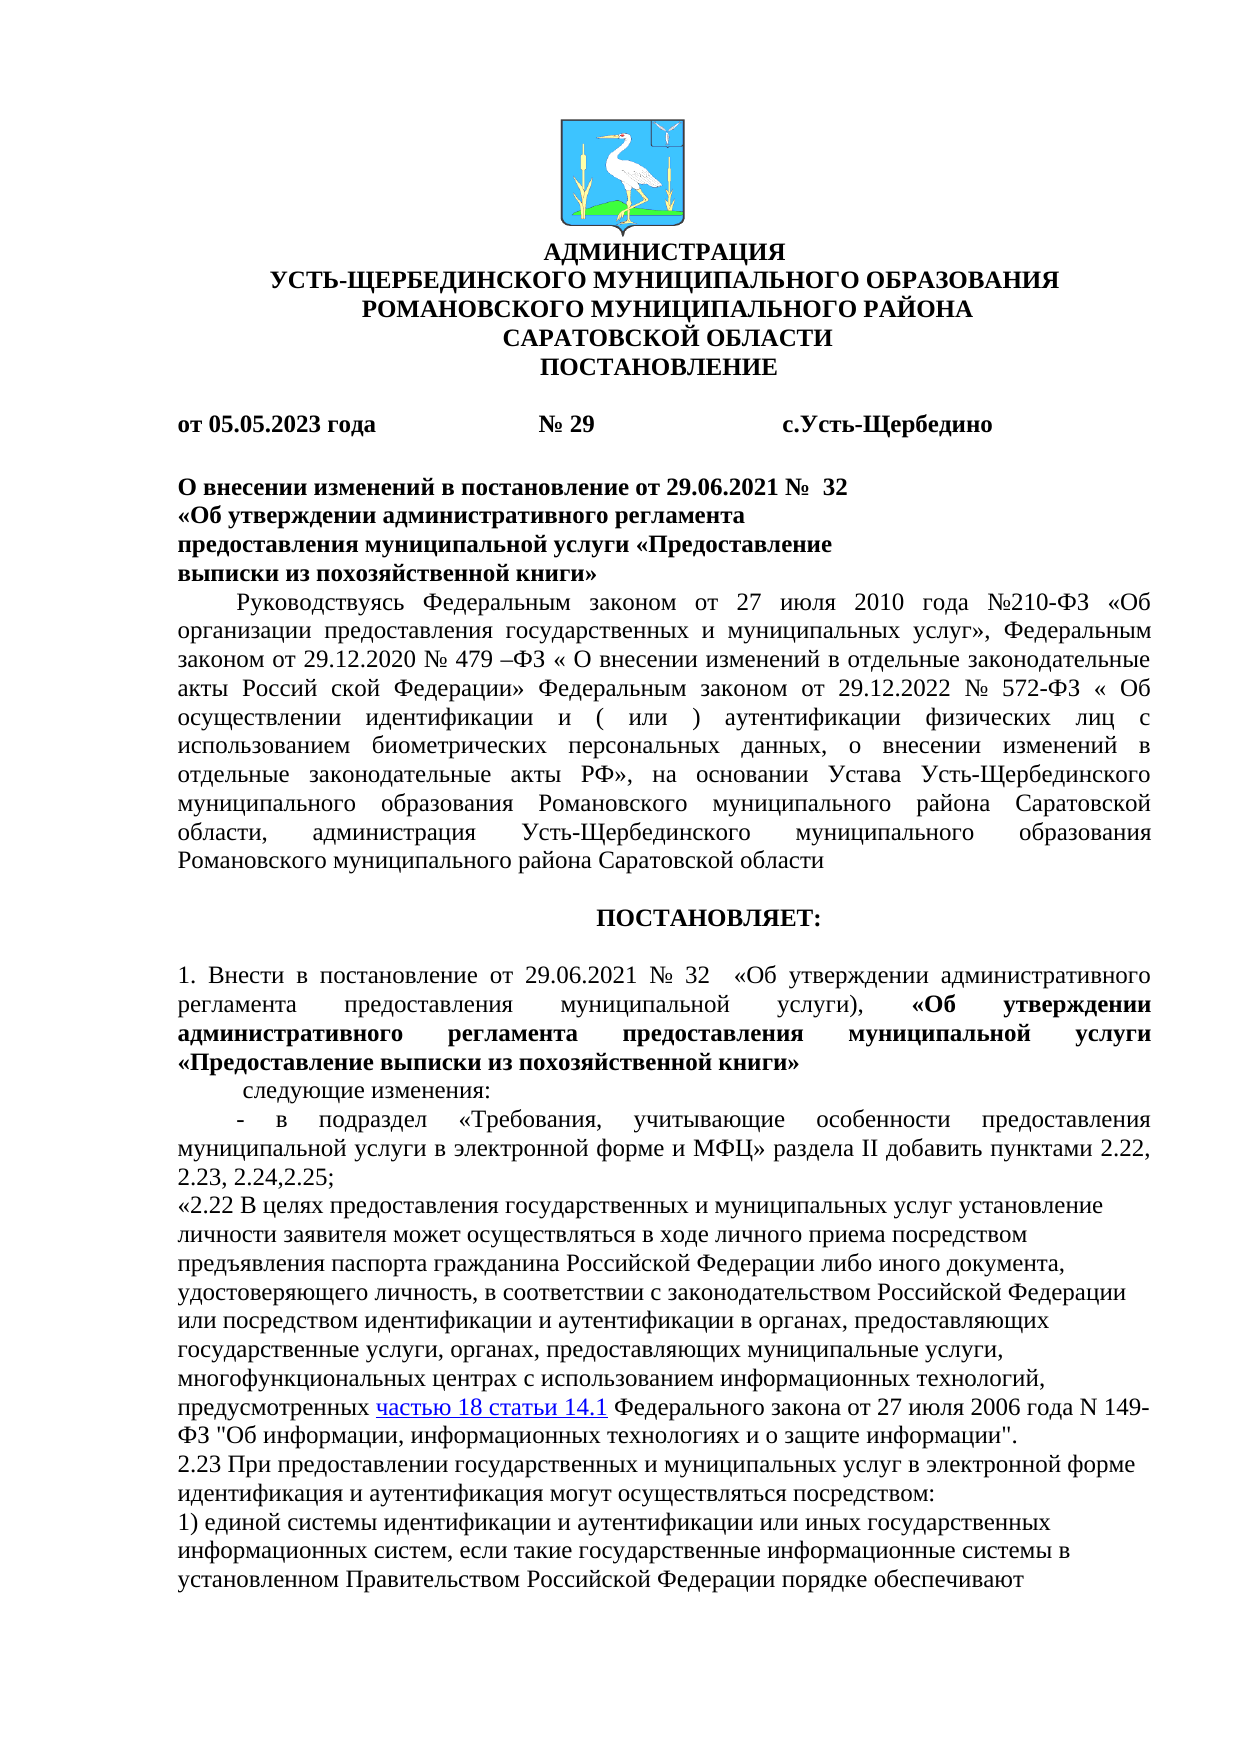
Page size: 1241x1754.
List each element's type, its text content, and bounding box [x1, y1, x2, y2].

text РОМАНОВСКОГО МУНИЦИПАЛЬНОГО РАЙОНА [177, 294, 1152, 323]
text О внесении изменений в постановление от 29.06.2021 № 32 [177, 472, 1152, 500]
text от 05.05.2023 года № 29 с.Усть-Щербедино [177, 409, 1152, 438]
text УСТЬ-ЩЕРБЕДИНСКОГО МУНИЦИПАЛЬНОГО ОБРАЗОВАНИЯ [177, 266, 1152, 294]
text следующие изменения: [177, 1075, 1152, 1104]
text 2.23 При предоставлении государственных и муниципальных услуг в электронной форме идентификация и аутентификация могут осуществляться посредством: [177, 1449, 1152, 1507]
text «2.22 В целях предоставления государственных и муниципальных услуг установление личности заявителя может осуществляться в ходе личного приема посредством предъявления паспорта гражданина Российской Федерации либо иного документа, удостоверяющего личность, в соответствии с законодательством Российской Федерации или посредством идентификации и аутентификации в органах, предоставляющих государственные услуги, органах, предоставляющих муниципальные услуги, многофункциональных центрах с использованием информационных технологий, предусмотренных частью 18 статьи 14.1 Федерального закона от 27 июля 2006 года N 149-ФЗ "Об информации, информационных технологиях и о защите информации". [177, 1190, 1152, 1449]
text ПОСТАНОВЛЯЕТ: [177, 903, 1152, 932]
text ПОСТАНОВЛЕНИЕ [177, 352, 1152, 381]
text Руководствуясь Федеральным законом от 27 июля 2010 года №210-ФЗ «Об организации предоставления государственных и муниципальных услуг», Федеральным законом от 29.12.2020 № 479 –ФЗ « О внесении изменений в отдельные законодательные акты Россий ской Федерации» Федеральным законом от 29.12.2022 № 572-ФЗ « Об осуществлении идентификации и ( или ) аутентификации физических лиц с использованием биометрических персональных данных, о внесении изменений в отдельные законодательные акты РФ», на основании Устава Усть-Щербединского муниципального образования Романовского муниципального района Саратовской области, администрация Усть-Щербединского муниципального образования Романовского муниципального района Саратовской области [177, 587, 1152, 874]
text 1. Внести в постановление от 29.06.2021 № 32 «Об утверждении административного регламента предоставления муниципальной услуги), «Об утверждении административного регламента предоставления муниципальной услуги «Предоставление выписки из похозяйственной книги» [177, 960, 1152, 1075]
text предоставления муниципальной услуги «Предоставление [177, 529, 1152, 558]
text - в подраздел «Требования, учитывающие особенности предоставления муниципальной услуги в электронной форме и МФЦ» раздела II добавить пунктами 2.22, 2.23, 2.24,2.25; [177, 1104, 1152, 1190]
text САРАТОВСКОЙ ОБЛАСТИ [177, 323, 1152, 352]
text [177, 1507, 1152, 1593]
text АДМИНИСТРАЦИЯ [177, 237, 1152, 266]
text выписки из похозяйственной книги» [177, 558, 1152, 587]
text «Об утверждении административного регламента [177, 500, 1152, 529]
